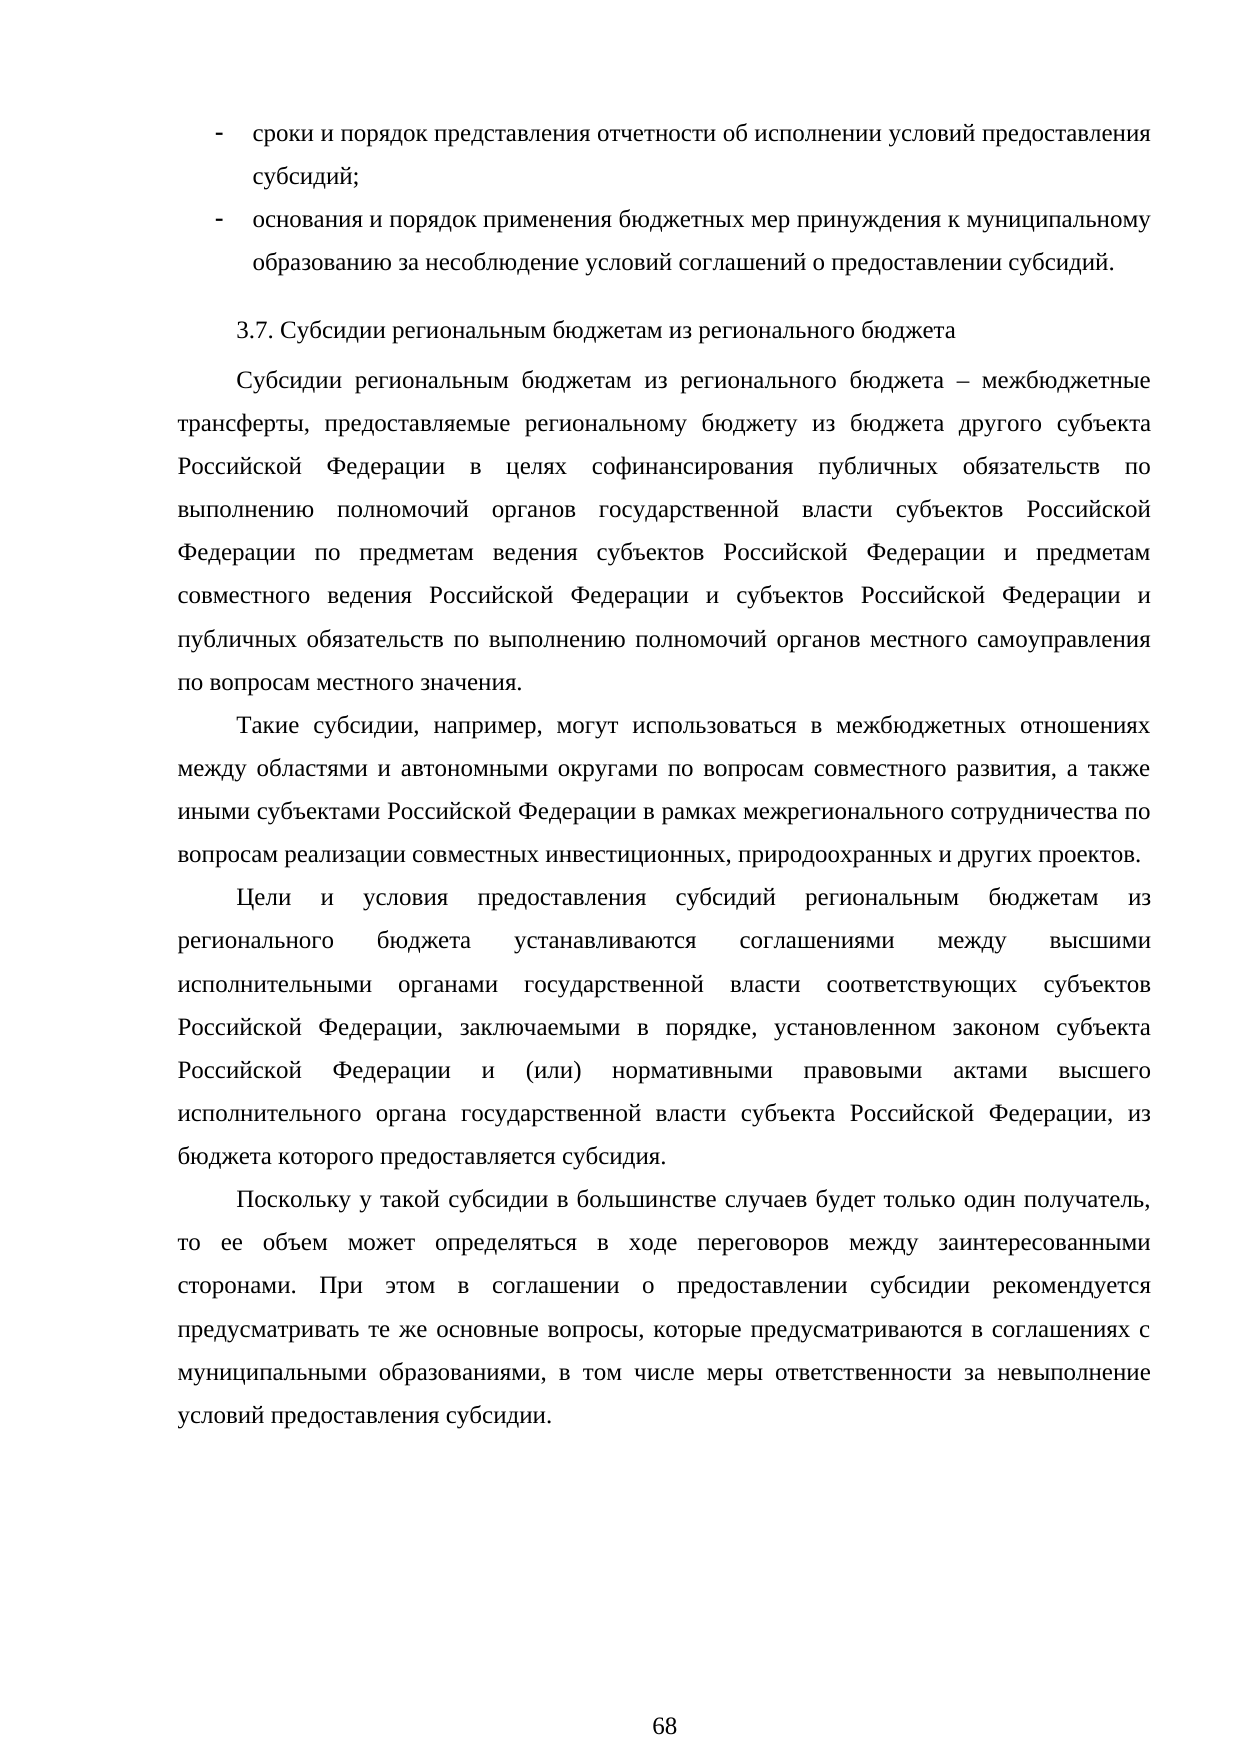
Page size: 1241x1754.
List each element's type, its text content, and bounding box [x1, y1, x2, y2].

text Субсидии региональным бюджетам из регионального бюджета – межбюджетные трансферты, предоставляемые региональному бюджету из бюджета другого субъекта Российской Федерации в целях софинансирования публичных обязательств по выполнению полномочий органов государственной власти субъектов Российской Федерации по предметам ведения субъектов Российской Федерации и предметам совместного ведения Российской Федерации и субъектов Российской Федерации и публичных обязательств по выполнению полномочий органов местного самоуправления по вопросам местного значения. [177, 365, 1152, 696]
subtitle 3.7. Субсидии региональным бюджетам из регионального бюджета [177, 316, 1152, 344]
text Цели и условия предоставления субсидий региональным бюджетам из регионального бюджета устанавливаются соглашениями между высшими исполнительными органами государственной власти соответствующих субъектов Российской Федерации, заключаемыми в порядке, установленном законом субъекта Российской Федерации и (или) нормативными правовыми актами высшего исполнительного органа государственной власти субъекта Российской Федерации, из бюджета которого предоставляется субсидия. [177, 882, 1152, 1170]
list сроки и порядок представления отчетности об исполнении условий предоставления субсидий; [215, 118, 1152, 190]
text Такие субсидии, например, могут использоваться в межбюджетных отношениях между областями и автономными округами по вопросам совместного развития, а также иными субъектами Российской Федерации в рамках межрегионального сотрудничества по вопросам реализации совместных инвестиционных, природоохранных и других проектов. [177, 710, 1152, 868]
text Поскольку у такой субсидии в большинстве случаев будет только один получатель, то ее объем может определяться в ходе переговоров между заинтересованными сторонами. При этом в соглашении о предоставлении субсидии рекомендуется предусматривать те же основные вопросы, которые предусматриваются в соглашениях с муниципальными образованиями, в том числе меры ответственности за невыполнение условий предоставления субсидии. [177, 1184, 1152, 1429]
list основания и порядок применения бюджетных мер принуждения к муниципальному образованию за несоблюдение условий соглашений о предоставлении субсидий. [215, 204, 1152, 276]
